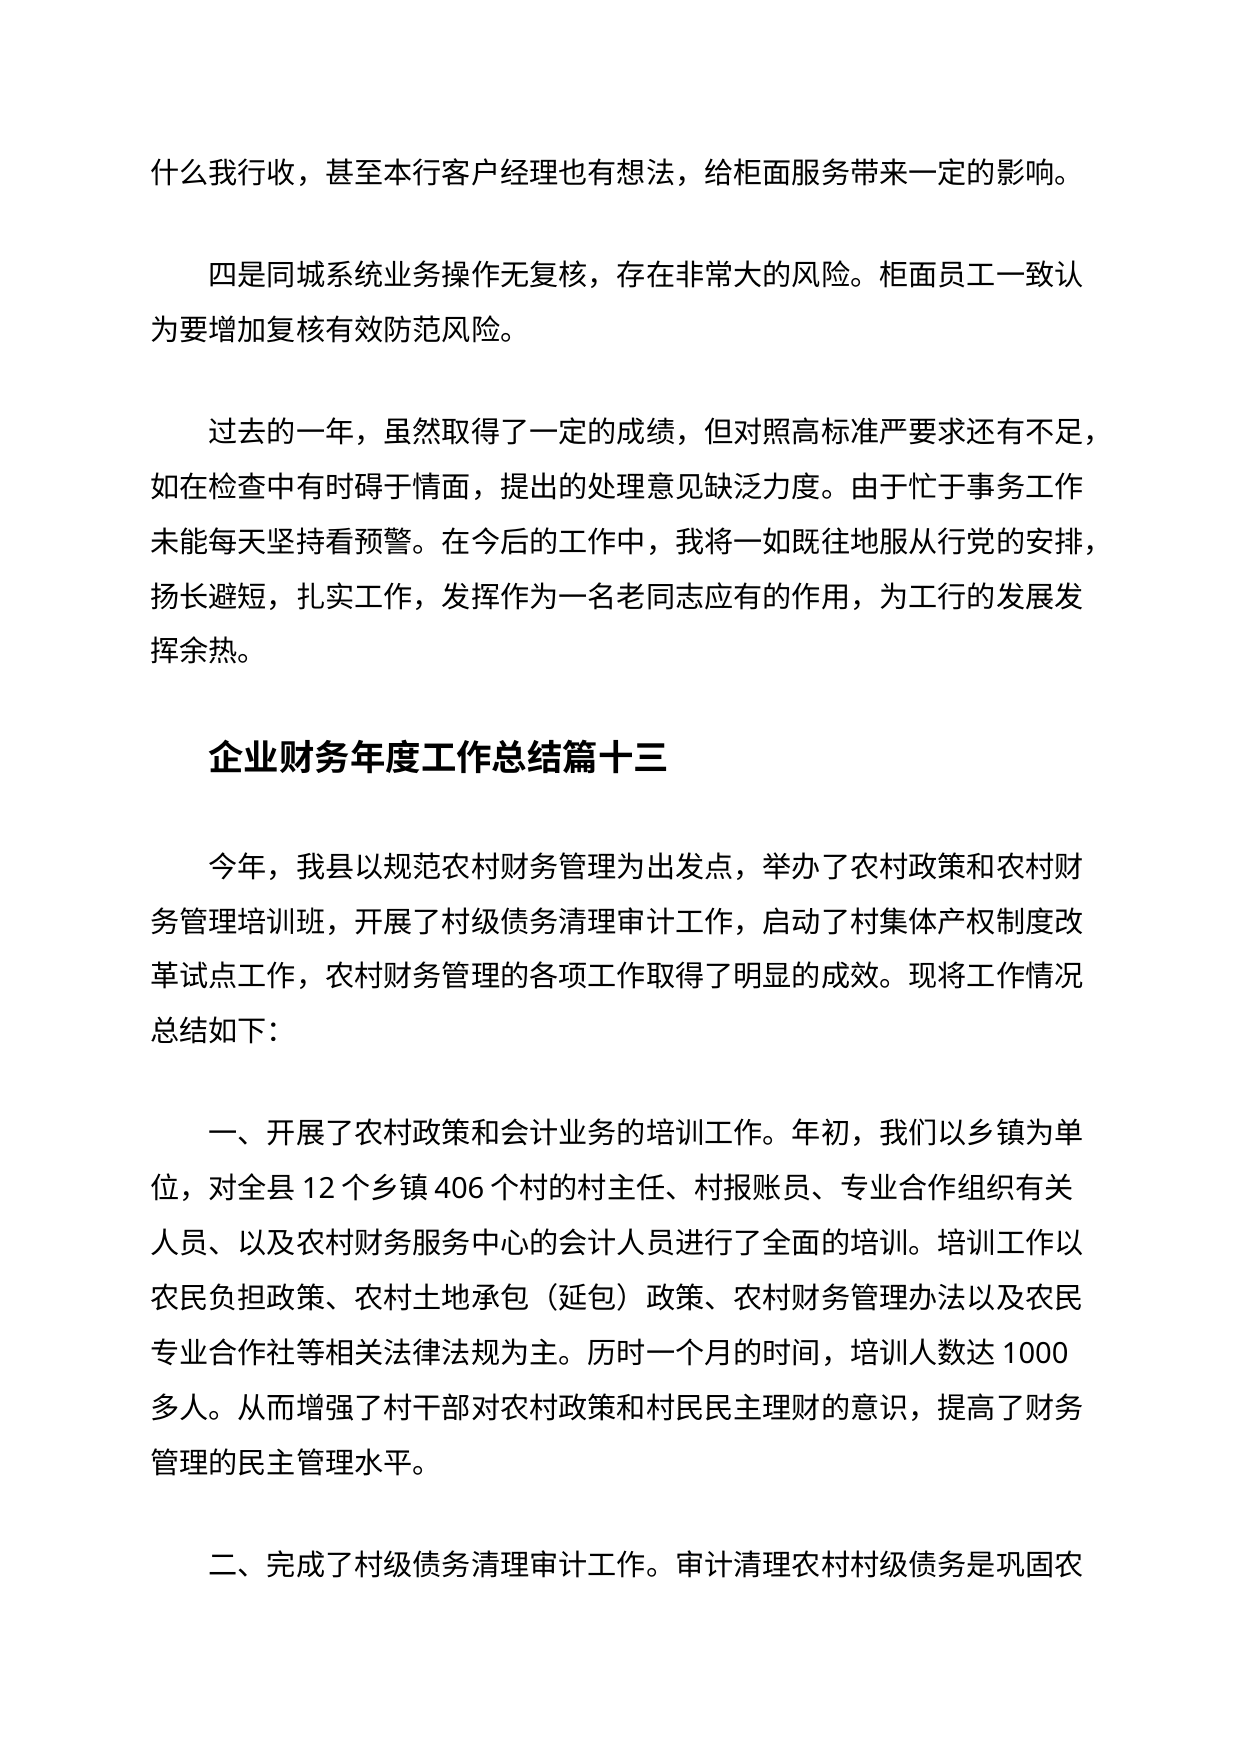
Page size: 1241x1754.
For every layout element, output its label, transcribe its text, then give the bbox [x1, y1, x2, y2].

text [150, 1541, 1090, 1583]
text 今年，我县以规范农村财务管理为出发点，举办了农村政策和农村财务管理培训班，开展了村级债务清理审计工作，启动了村集体产权制度改革试点工作，农村财务管理的各项工作取得了明显的成效。现将工作情况总结如下： [150, 843, 1090, 1050]
text 一、开展了农村政策和会计业务的培训工作。年初，我们以乡镇为单位，对全县12个乡镇406个村的村主任、村报账员、专业合作组织有关人员、以及农村财务服务中心的会计人员进行了全面的培训。培训工作以农民负担政策、农村土地承包（延包）政策、农村财务管理办法以及农民专业合作社等相关法律法规为主。历时一个月的时间，培训人数达1000多人。从而增强了村干部对农村政策和村民民主理财的意识，提高了财务管理的民主管理水平。 [150, 1110, 1090, 1482]
text 过去的一年，虽然取得了一定的成绩，但对照高标准严要求还有不足，如在检查中有时碍于情面，提出的处理意见缺泛力度。由于忙于事务工作未能每天坚持看预警。在今后的工作中，我将一如既往地服从行党的安排，扬长避短，扎实工作，发挥作为一名老同志应有的作用，为工行的发展发挥余热。 [150, 408, 1090, 670]
text 四是同城系统业务操作无复核，存在非常大的风险。柜面员工一致认为要增加复核有效防范风险。 [150, 252, 1090, 349]
text 企业财务年度工作总结篇十三 [150, 730, 1090, 781]
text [150, 150, 1090, 192]
